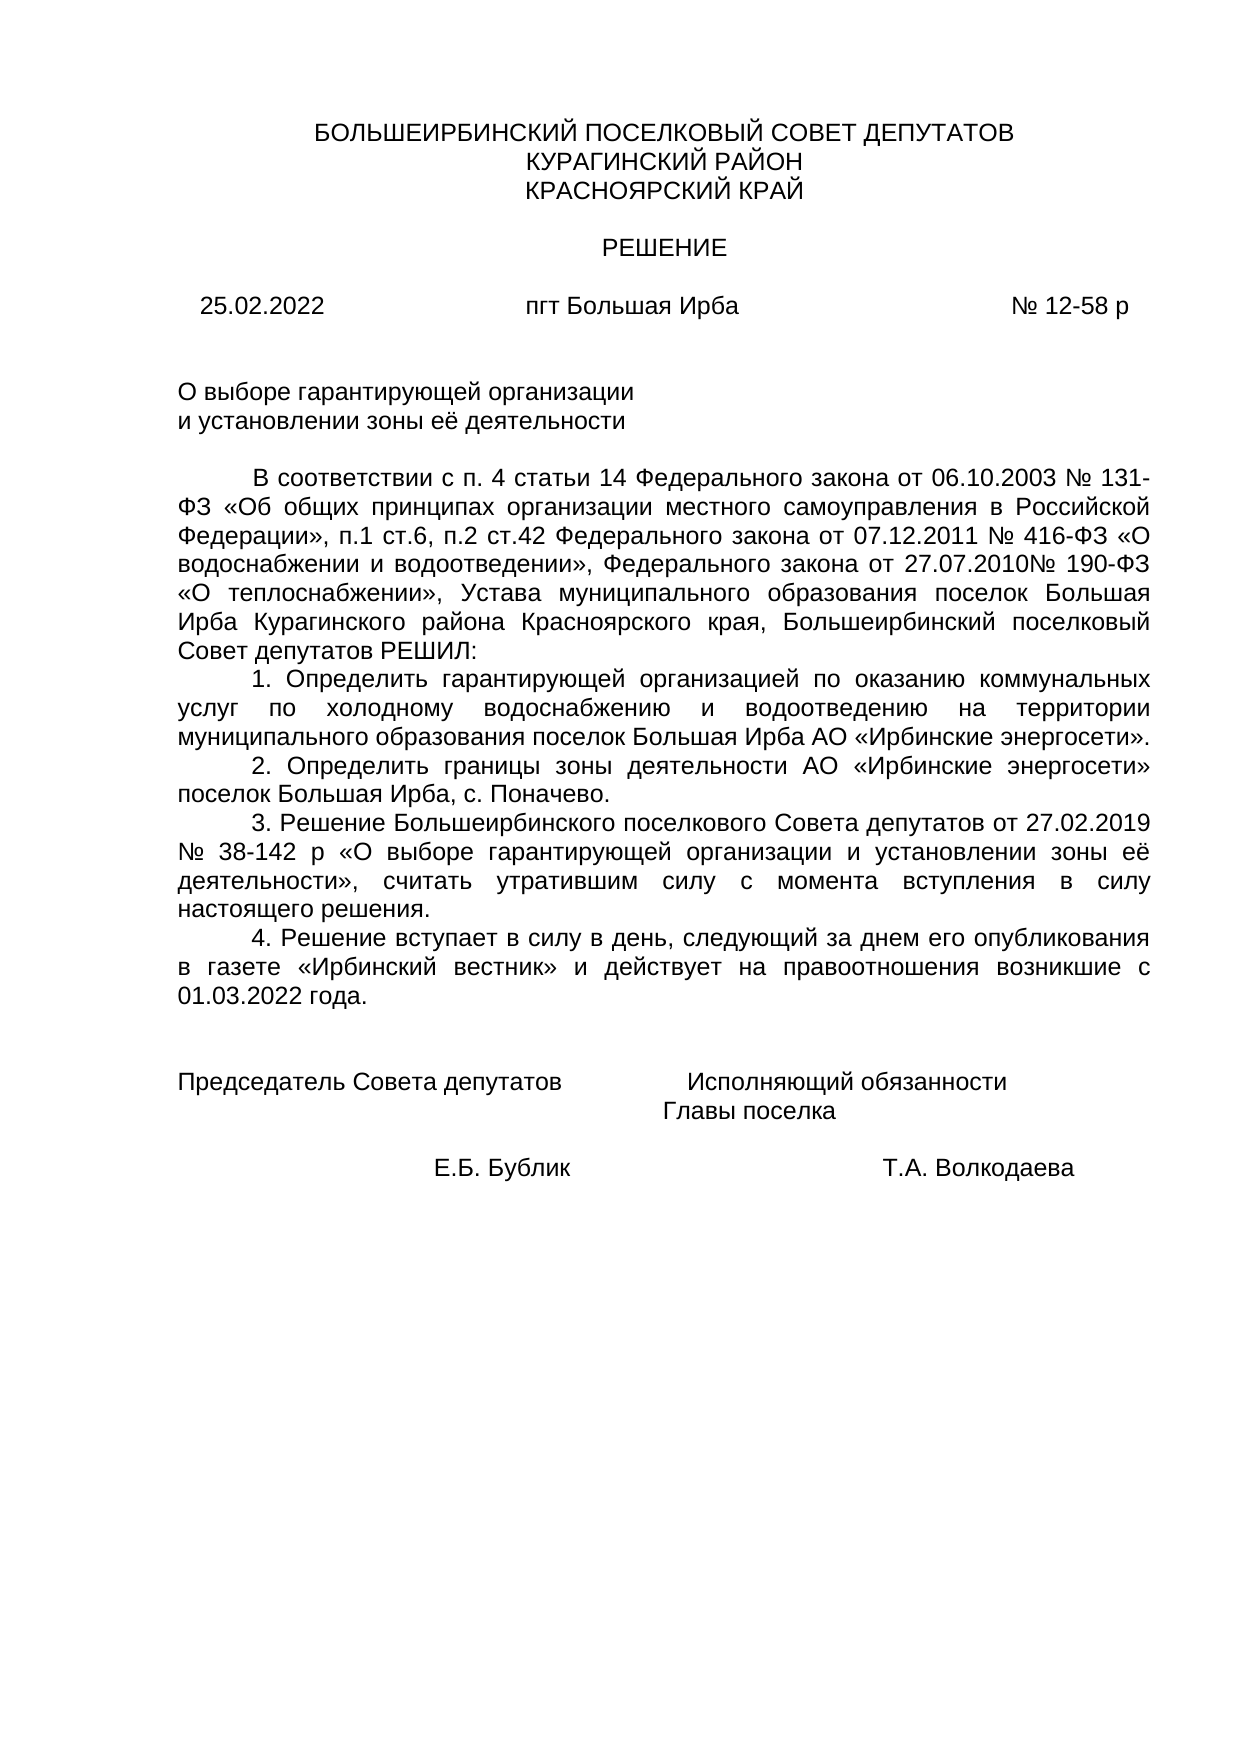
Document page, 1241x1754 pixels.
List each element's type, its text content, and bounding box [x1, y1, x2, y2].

text КУРАГИНСКИЙ РАЙОН [177, 147, 1152, 176]
text Главы поселка [177, 1096, 1152, 1124]
text 2. Определить границы зоны деятельности АО «Ирбинские энергосети» поселок Большая Ирба, с. Поначево. [177, 751, 1152, 808]
text и установлении зоны её деятельности [177, 406, 1152, 434]
text БОЛЬШЕИРБИНСКИЙ ПОСЕЛКОВЫЙ СОВЕТ ДЕПУТАТОВ [177, 118, 1152, 147]
text 25.02.2022 пгт Большая Ирба № 12-58 р [177, 291, 1152, 319]
text Е.Б. Бублик Т.А. Волкодаева [177, 1153, 1152, 1182]
text РЕШЕНИЕ [177, 233, 1152, 262]
text 4. Решение вступает в силу в день, следующий за днем его опубликования в газете «Ирбинский вестник» и действует на правоотношения возникшие с 01.03.2022 года. [177, 923, 1152, 1009]
text 3. Решение Большеирбинского поселкового Совета депутатов от 27.02.2019 № 38-142 р «О выборе гарантирующей организации и установлении зоны её деятельности», считать утратившим силу с момента вступления в силу настоящего решения. [177, 808, 1152, 923]
text 1. Определить гарантирующей организацией по оказанию коммунальных услуг по холодному водоснабжению и водоотведению на территории муниципального образования поселок Большая Ирба АО «Ирбинские энергосети». [177, 664, 1152, 751]
text Председатель Совета депутатов Исполняющий обязанности [177, 1067, 1152, 1096]
text О выборе гарантирующей организации [177, 377, 1152, 406]
text В соответствии с п. 4 статьи 14 Федерального закона от 06.10.2003 № 131-ФЗ «Об общих принципах организации местного самоуправления в Российской Федерации», п.1 ст.6, п.2 ст.42 Федерального закона от 07.12.2011 № 416-ФЗ «О водоснабжении и водоотведении», Федерального закона от 27.07.2010№ 190-ФЗ «О теплоснабжении», Устава муниципального образования поселок Большая Ирба Курагинского района Красноярского края, Большеирбинский поселковый Совет депутатов РЕШИЛ: [177, 463, 1152, 664]
text КРАСНОЯРСКИЙ КРАЙ [177, 176, 1152, 204]
